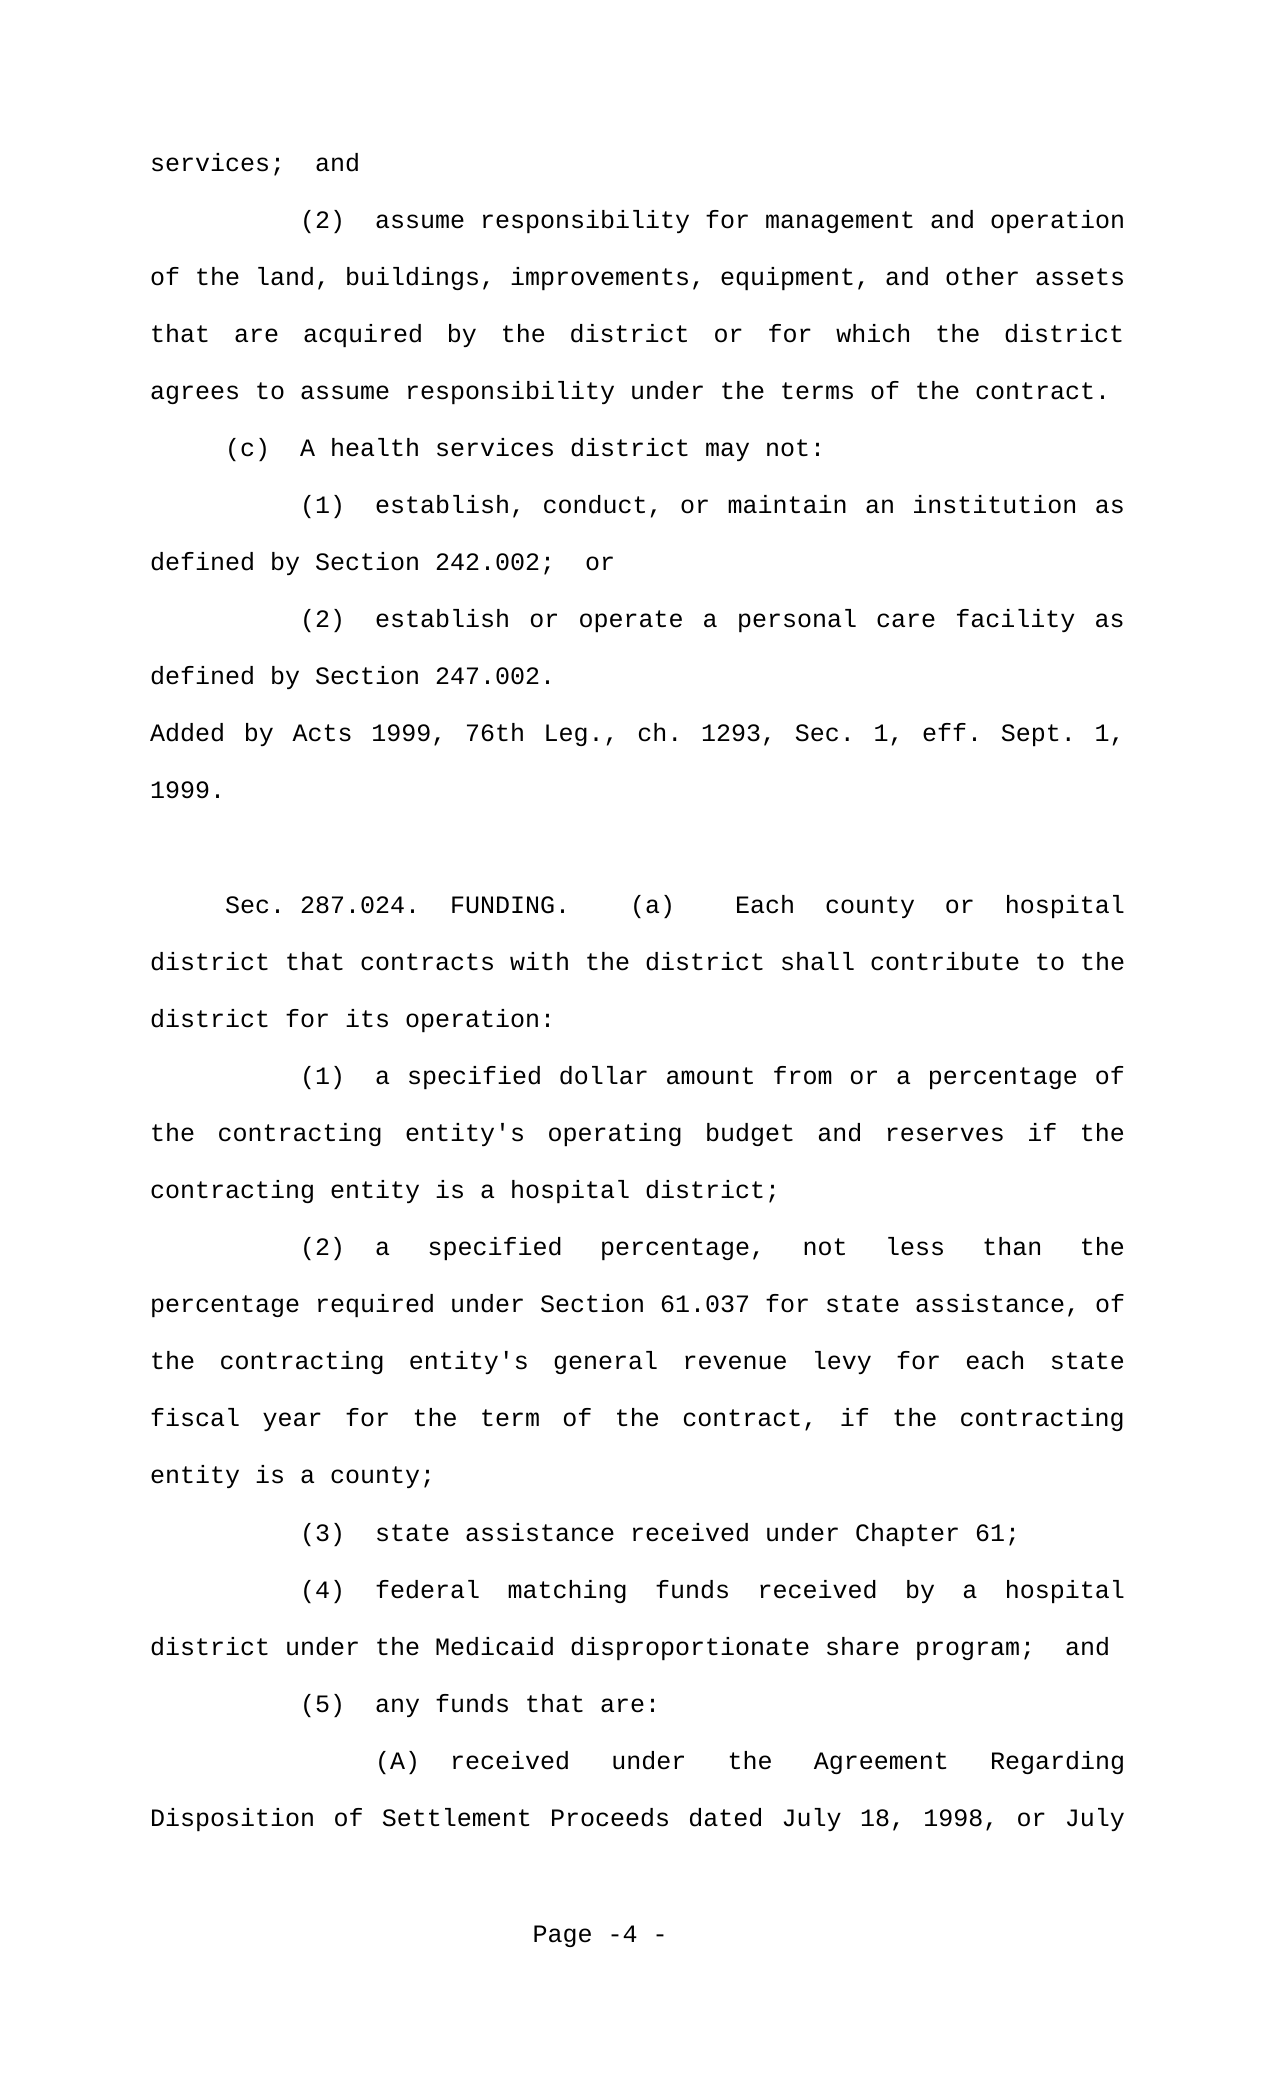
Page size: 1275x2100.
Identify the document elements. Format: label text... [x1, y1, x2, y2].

text (2) a specified percentage, not less than the percentage required under Section 61.037 for state assistance, of the contracting entity's general revenue levy for each state fiscal year for the term of the contract, if the contracting entity is a county; [150, 1234, 1125, 1491]
text (1) a specified dollar amount from or a percentage of the contracting entity's operating budget and reserves if the contracting entity is a hospital district; [150, 1063, 1125, 1206]
text (c) A health services district may not: [150, 435, 1125, 464]
text (3) state assistance received under Chapter 61; [150, 1520, 1125, 1548]
text (5) any funds that are: [150, 1691, 1125, 1720]
text Sec. 287.024. FUNDING. (a) Each county or hospital district that contracts with the district shall contribute to the district for its operation: [150, 892, 1125, 1035]
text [150, 1748, 1125, 1834]
text (4) federal matching funds received by a hospital district under the Medicaid disproportionate share program; and [150, 1577, 1125, 1663]
text (2) assume responsibility for management and operation of the land, buildings, improvements, equipment, and other assets that are acquired by the district or for which the district agrees to assume responsibility under the terms of the contract. [150, 207, 1125, 407]
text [150, 150, 1125, 178]
text (2) establish or operate a personal care facility as defined by Section 247.002. [150, 607, 1125, 692]
text Added by Acts 1999, 76th Leg., ch. 1293, Sec. 1, eff. Sept. 1, 1999. [150, 721, 1125, 806]
text (1) establish, conduct, or maintain an institution as defined by Section 242.002; or [150, 492, 1125, 578]
